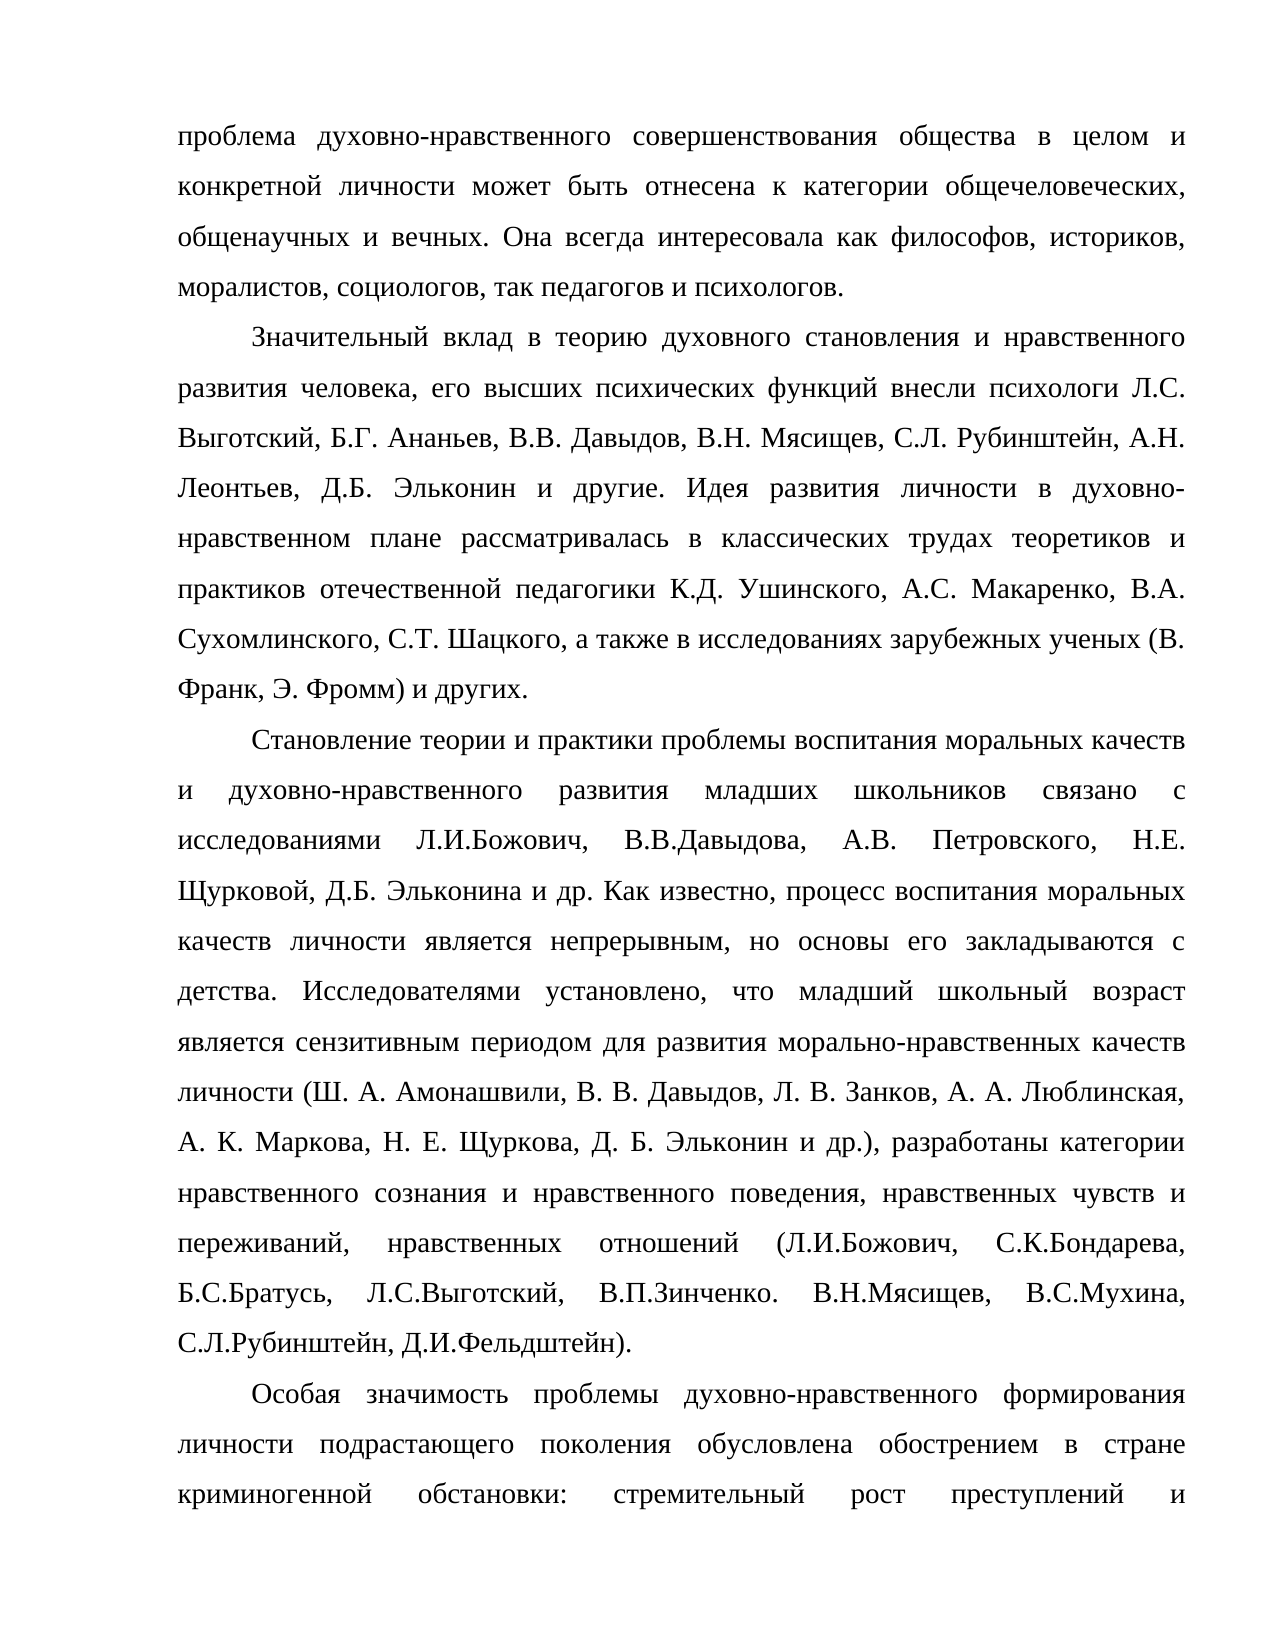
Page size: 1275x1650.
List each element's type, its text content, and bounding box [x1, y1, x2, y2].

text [177, 1376, 1186, 1510]
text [177, 118, 1186, 303]
text Значительный вклад в теорию духовного становления и нравственного развития человека, его высших психических функций внесли психологи Л.С. Выготский, Б.Г. Ананьев, В.В. Давыдов, В.Н. Мясищев, С.Л. Рубинштейн, А.Н. Леонтьев, Д.Б. Эльконин и другие. Идея развития личности в духовно-нравственном плане рассматривалась в классических трудах теоретиков и практиков отечественной педагогики К.Д. Ушинского, А.С. Макаренко, В.А. Сухомлинского, С.Т. Шацкого, а также в исследованиях зарубежных ученых (В. Франк, Э. Фромм) и других. [177, 319, 1186, 705]
text Становление теории и практики проблемы воспитания моральных качеств и духовно-нравственного развития младших школьников связано с исследованиями Л.И.Божович, В.В.Давыдова, А.В. Петровского, Н.Е. Щурковой, Д.Б. Эльконина и др. Как известно, процесс воспитания моральных качеств личности является непрерывным, но основы его закладываются с детства. Исследователями установлено, что младший школьный возраст является сензитивным периодом для развития морально-нравственных качеств личности (Ш. А. Амонашвили, В. В. Давыдов, Л. В. Занков, А. А. Люблинская, А. К. Маркова, Н. Е. Щуркова, Д. Б. Эльконин и др.), разработаны категории нравственного сознания и нравственного поведения, нравственных чувств и переживаний, нравственных отношений (Л.И.Божович, С.К.Бондарева, Б.С.Братусь, Л.С.Выготский, В.П.Зинченко. В.Н.Мясищев, В.С.Мухина, С.Л.Рубинштейн, Д.И.Фельдштейн). [177, 722, 1186, 1359]
